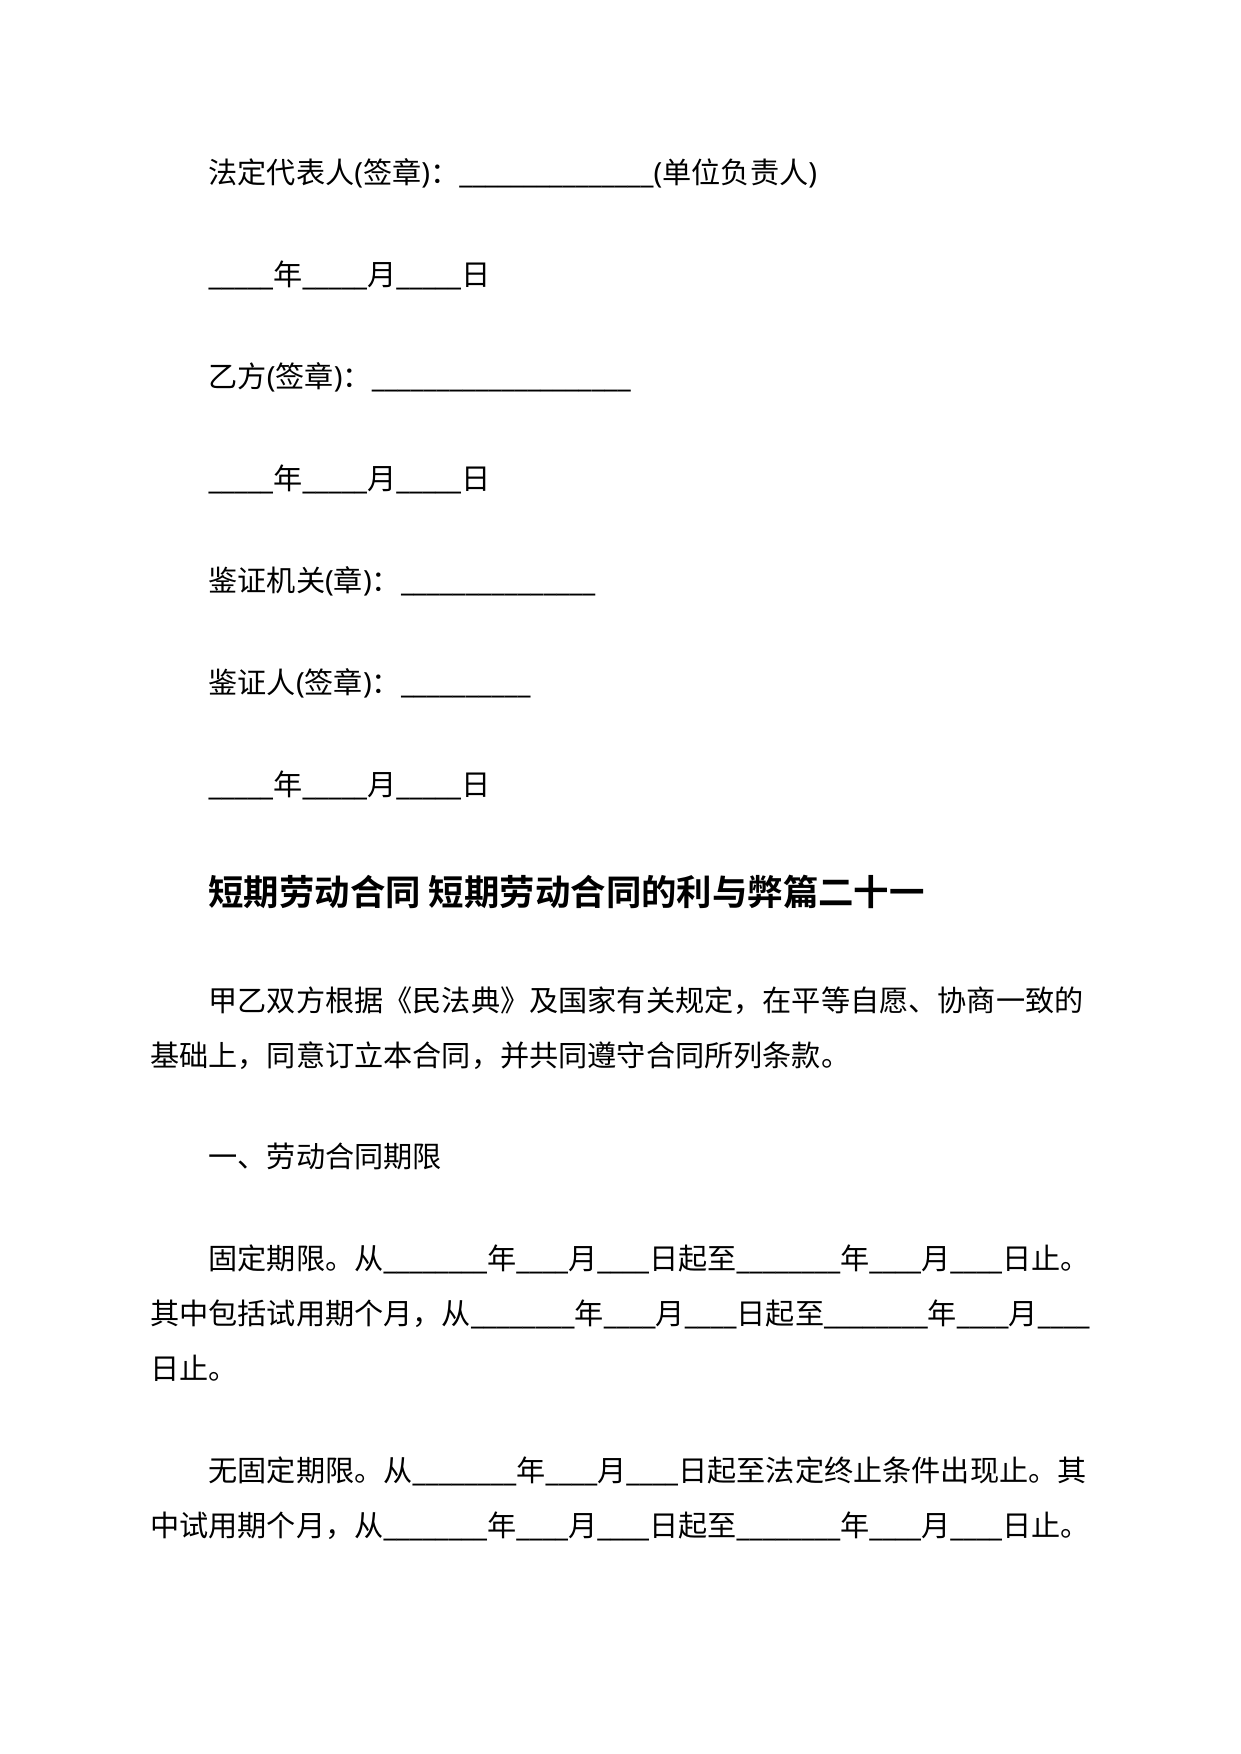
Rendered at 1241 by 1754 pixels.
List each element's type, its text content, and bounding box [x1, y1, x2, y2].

text 固定期限。从________年____月____日起至________年____月____日止。其中包括试用期个月，从________年____月____日起至________年____月____日止。 [150, 1236, 1090, 1388]
text 甲乙双方根据《民法典》及国家有关规定，在平等自愿、协商一致的基础上，同意订立本合同，并共同遵守合同所列条款。 [150, 977, 1090, 1074]
text 鉴证人(签章)：__________ [150, 660, 1090, 702]
text 无固定期限。从________年____月____日起至法定终止条件出现止。其中试用期个月，从________年____月____日起至________年____月____日止。 [150, 1447, 1090, 1545]
text _____年_____月_____日 [150, 762, 1090, 804]
text 短期劳动合同 短期劳动合同的利与弊篇二十一 [150, 864, 1090, 915]
text _____年_____月_____日 [150, 252, 1090, 294]
text _____年_____月_____日 [150, 456, 1090, 498]
text 乙方(签章)：____________________ [150, 354, 1090, 396]
text 鉴证机关(章)：_______________ [150, 558, 1090, 600]
text 法定代表人(签章)：_______________(单位负责人) [150, 150, 1090, 192]
text 一、劳动合同期限 [150, 1134, 1090, 1176]
